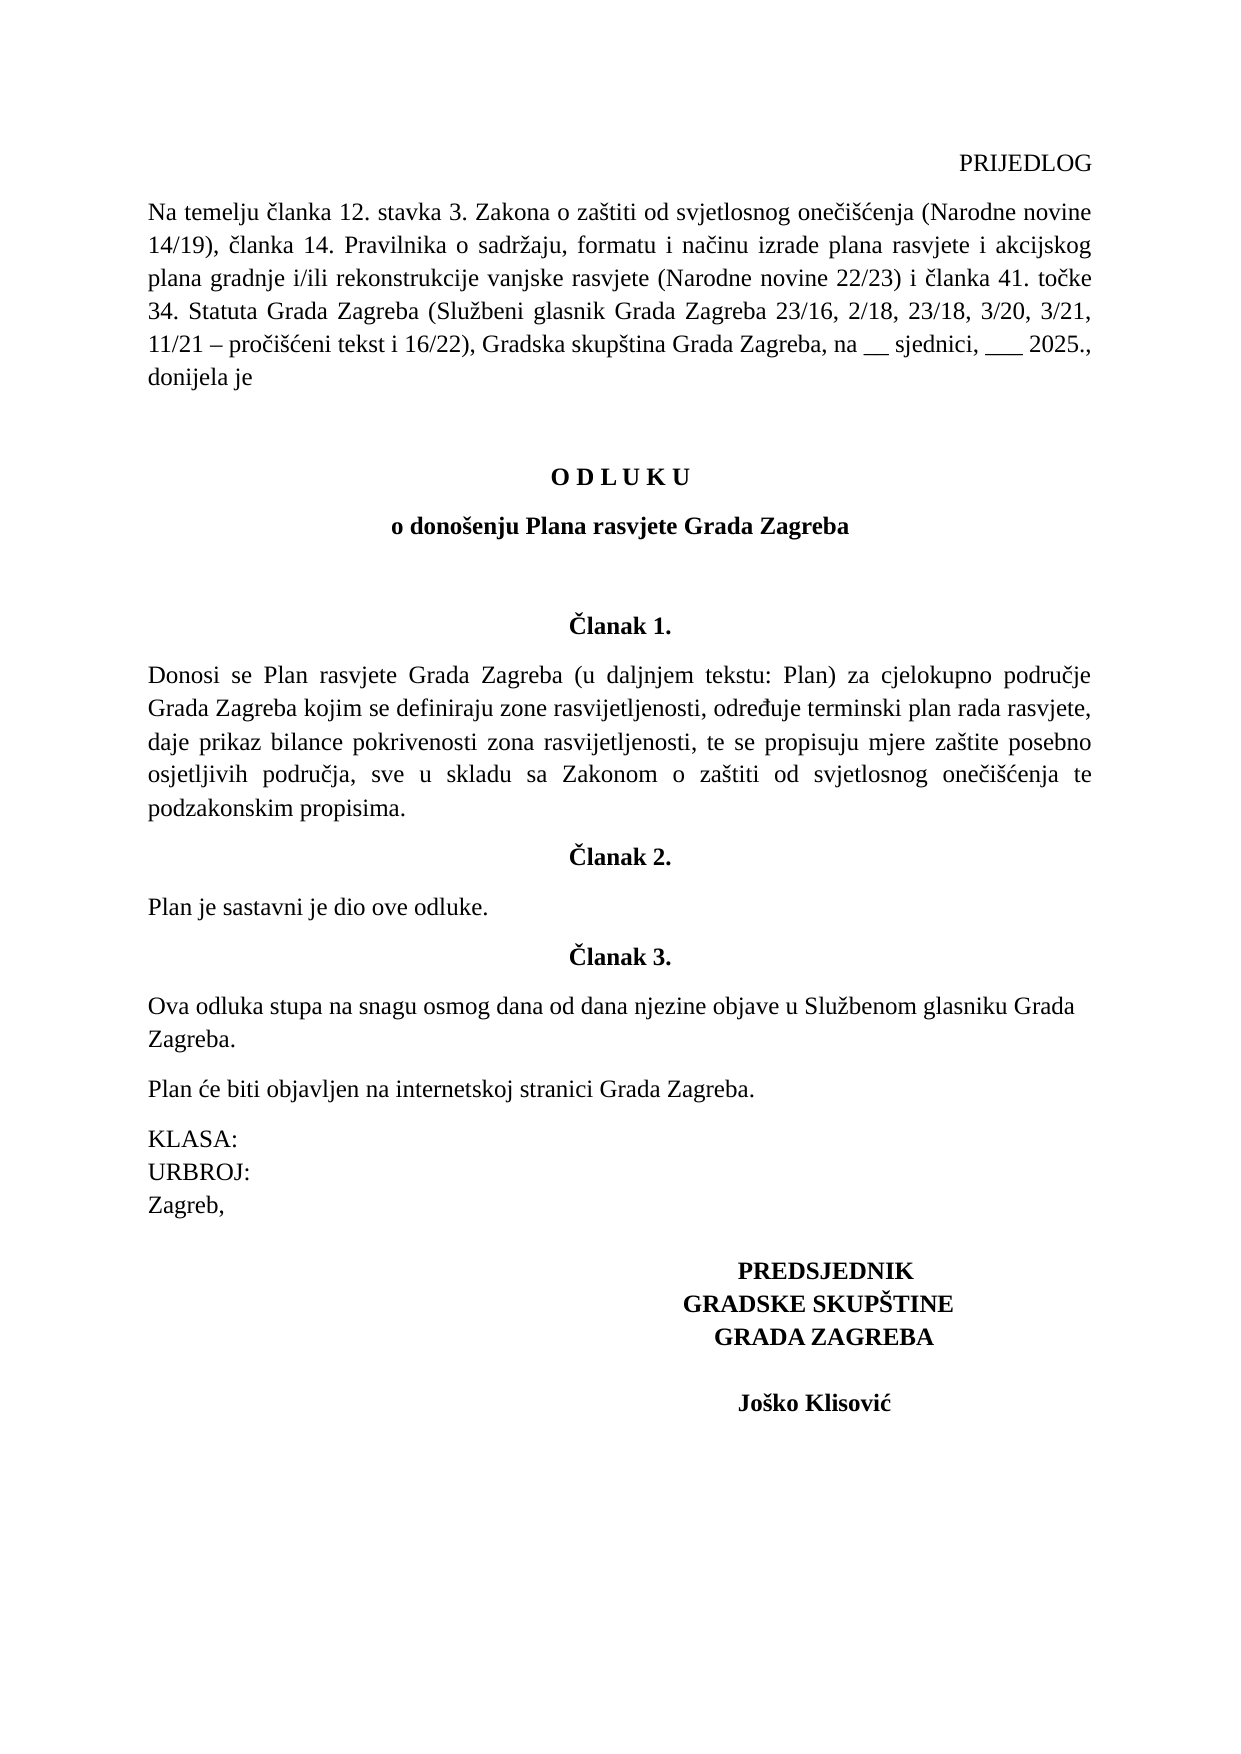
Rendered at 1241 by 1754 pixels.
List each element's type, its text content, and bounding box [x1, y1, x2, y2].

text Na temelju članka 12. stavka 3. Zakona o zaštiti od svjetlosnog onečišćenja (Narodne novine 14/19), članka 14. Pravilnika o sadržaju, formatu i načinu izrade plana rasvjete i akcijskog plana gradnje i/ili rekonstrukcije vanjske rasvjete (Narodne novine 22/23) i članka 41. točke 34. Statuta Grada Zagreba (Službeni glasnik Grada Zagreba 23/16, 2/18, 23/18, 3/20, 3/21, 11/21 – pročišćeni tekst i 16/22), Gradska skupština Grada Zagreba, na __ sjednici, ___ 2025., donijela je [148, 197, 1093, 391]
text Zagreb, [148, 1190, 1093, 1218]
text Plan je sastavni je dio ove odluke. [148, 892, 1093, 921]
text Članak 1. [148, 611, 1093, 639]
text Članak 3. [148, 942, 1093, 970]
text PRIJEDLOG [885, 148, 1093, 176]
text Donosi se Plan rasvjete Grada Zagreba (u daljnjem tekstu: Plan) za cjelokupno područje Grada Zagreba kojim se definiraju zone rasvijetljenosti, određuje terminski plan rada rasvjete, daje prikaz bilance pokrivenosti zona rasvijetljenosti, te se propisuju mjere zaštite posebno osjetljivih područja, sve u skladu sa Zakonom o zaštiti od svjetlosnog onečišćenja te podzakonskim propisima. [148, 661, 1093, 821]
text Plan će biti objavljen na internetskoj stranici Grada Zagreba. [148, 1074, 1093, 1103]
text Ova odluka stupa na snagu osmog dana od dana njezine objave u Službenom glasniku Grada Zagreba. [148, 991, 1093, 1053]
text O D L U K U [148, 462, 1093, 491]
text GRADA ZAGREBA [148, 1322, 1093, 1351]
text Članak 2. [148, 842, 1093, 871]
text KLASA: [148, 1124, 1093, 1152]
text GRADSKE SKUPŠTINE [148, 1289, 1093, 1318]
text URBROJ: [148, 1157, 1093, 1186]
text o donošenju Plana rasvjete Grada Zagreba [148, 511, 1093, 540]
text PREDSJEDNIK [148, 1256, 1093, 1284]
text Joško Klisović [148, 1388, 1093, 1417]
